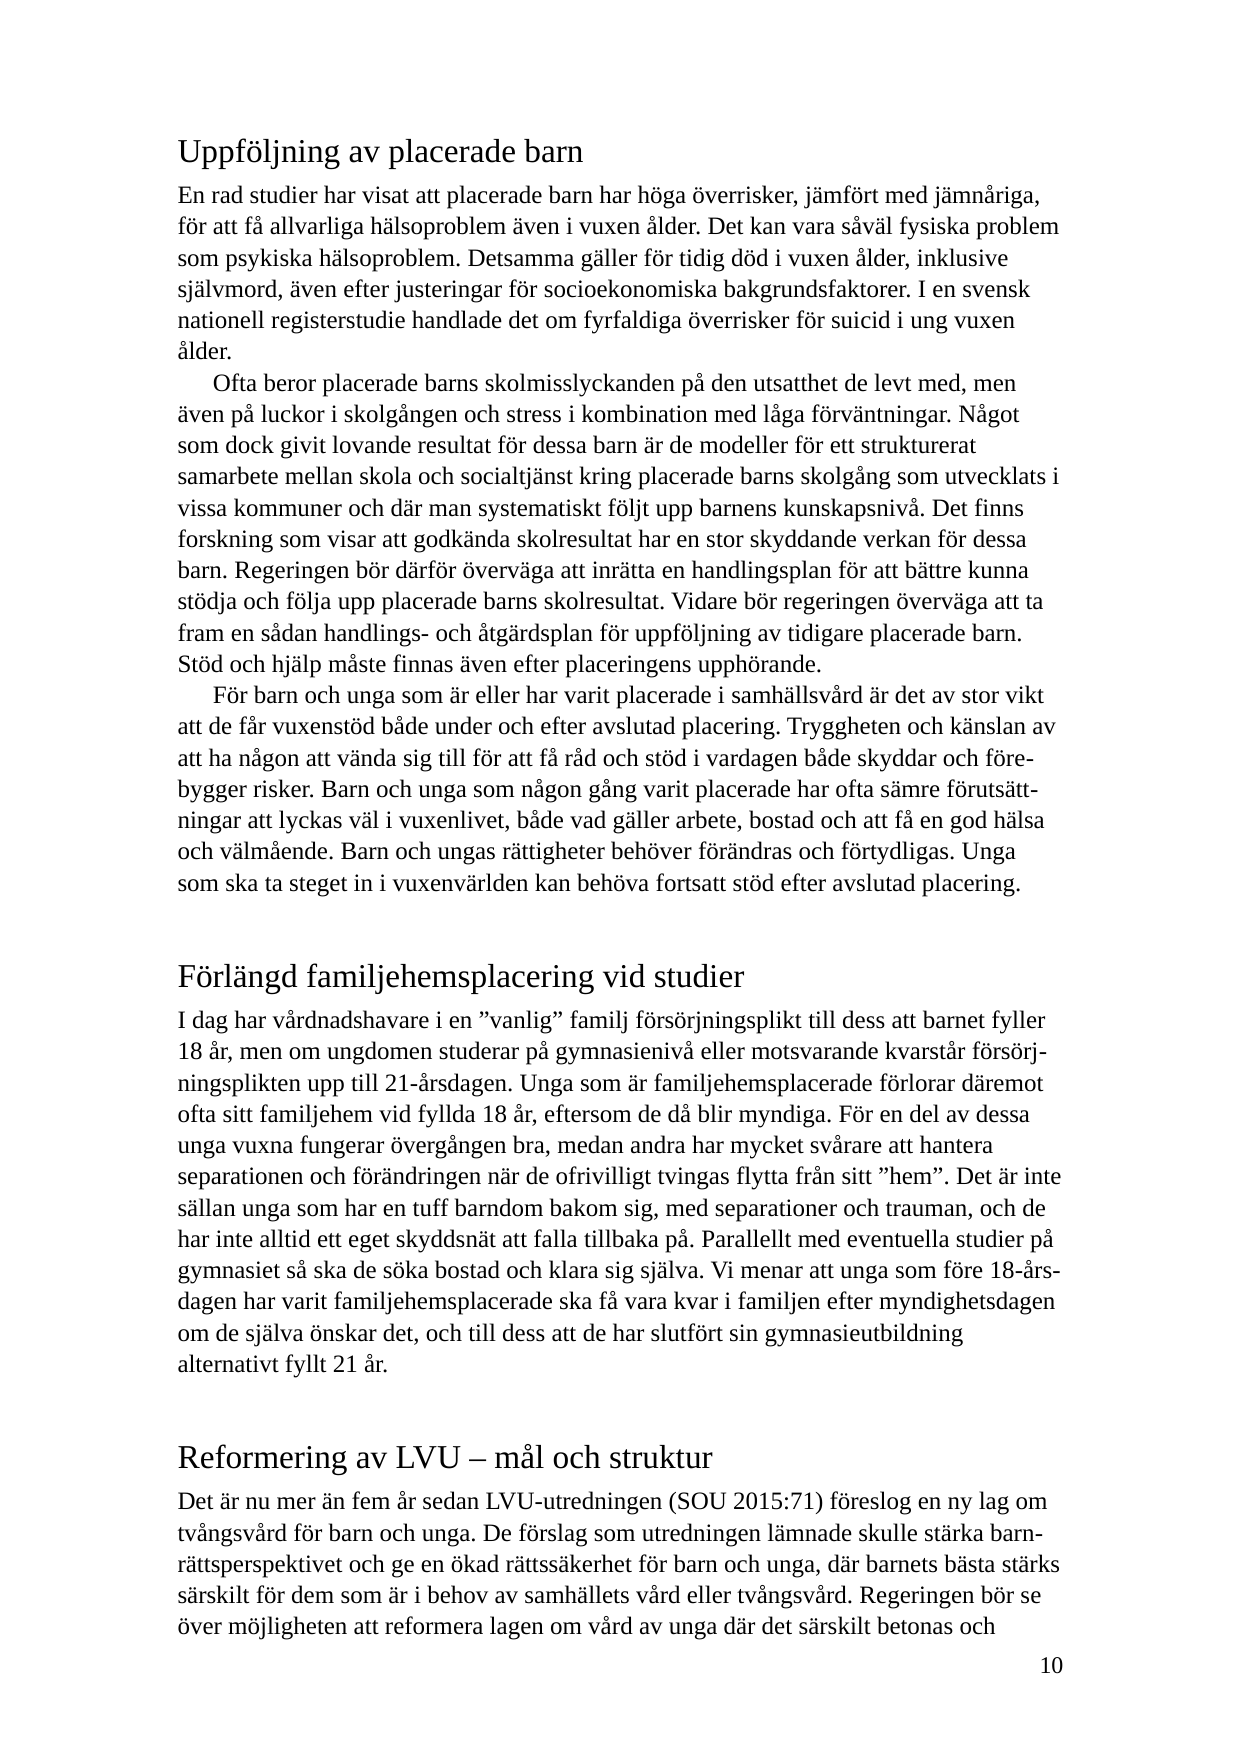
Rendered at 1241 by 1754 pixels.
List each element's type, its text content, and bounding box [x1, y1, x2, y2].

subtitle Förlängd familjehemsplacering vid studier [177, 959, 1063, 994]
text För barn och unga som är eller har varit placerade i samhällsvård är det av stor vikt att de får vuxenstöd både under och efter avslutad placering. Tryggheten och känslan av att ha någon att vända sig till för att få råd och stöd i vardagen både skyddar och förebygger risker. Barn och unga som någon gång varit placerade har ofta sämre förutsättningar att lyckas väl i vuxenlivet, både vad gäller arbete, bostad och att få en god hälsa och välmående. Barn och ungas rättigheter behöver förändras och förtydligas. Unga som ska ta steget in i vuxenvärlden kan behöva fortsatt stöd efter avslutad placering. [177, 678, 1063, 896]
text I dag har vårdnadshavare i en ”vanlig” familj försörjningsplikt till dess att barnet fyller 18 år, men om ungdomen studerar på gymnasienivå eller motsvarande kvarstår försörjningsplikten upp till 21-årsdagen. Unga som är familjehemsplacerade förlorar däremot ofta sitt familjehem vid fyllda 18 år, eftersom de då blir myndiga. För en del av dessa unga vuxna fungerar övergången bra, medan andra har mycket svårare att hantera separationen och förändringen när de ofrivilligt tvingas flytta från sitt ”hem”. Det är inte sällan unga som har en tuff barndom bakom sig, med separationer och trauman, och de har inte alltid ett eget skyddsnät att falla tillbaka på. Parallellt med eventuella studier på gymnasiet så ska de söka bostad och klara sig själva. Vi menar att unga som före 18-årsdagen har varit familjehemsplacerade ska få vara kvar i familjen efter myndighetsdagen om de själva önskar det, och till dess att de har slutfört sin gymnasieutbildning alternativt fyllt 21 år. [177, 1003, 1063, 1378]
subtitle Reformering av LVU – mål och struktur [177, 1440, 1063, 1476]
text En rad studier har visat att placerade barn har höga överrisker, jämfört med jämnåriga, för att få allvarliga hälsoproblem även i vuxen ålder. Det kan vara såväl fysiska problem som psykiska hälsoproblem. Detsamma gäller för tidig död i vuxen ålder, inklusive självmord, även efter justeringar för socioekonomiska bakgrundsfaktorer. I en svensk nationell registerstudie handlade det om fyrfaldiga överrisker för suicid i ung vuxen ålder. [177, 178, 1063, 365]
text Ofta beror placerade barns skolmisslyckanden på den utsatthet de levt med, men även på luckor i skolgången och stress i kombination med låga förväntningar. Något som dock givit lovande resultat för dessa barn är de modeller för ett strukturerat samarbete mellan skola och socialtjänst kring placerade barns skolgång som utvecklats i vissa kommuner och där man systematiskt följt upp barnens kunskapsnivå. Det finns forskning som visar att godkända skolresultat har en stor skyddande verkan för dessa barn. Regeringen bör därför överväga att inrätta en handlingsplan för att bättre kunna stödja och följa upp placerade barns skolresultat. Vidare bör regeringen överväga att ta fram en sådan handlings- och åtgärdsplan för uppföljning av tidigare placerade barn. Stöd och hjälp måste finnas även efter placeringens upphörande. [177, 365, 1063, 678]
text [177, 1484, 1063, 1640]
subtitle Uppföljning av placerade barn [177, 134, 1063, 169]
